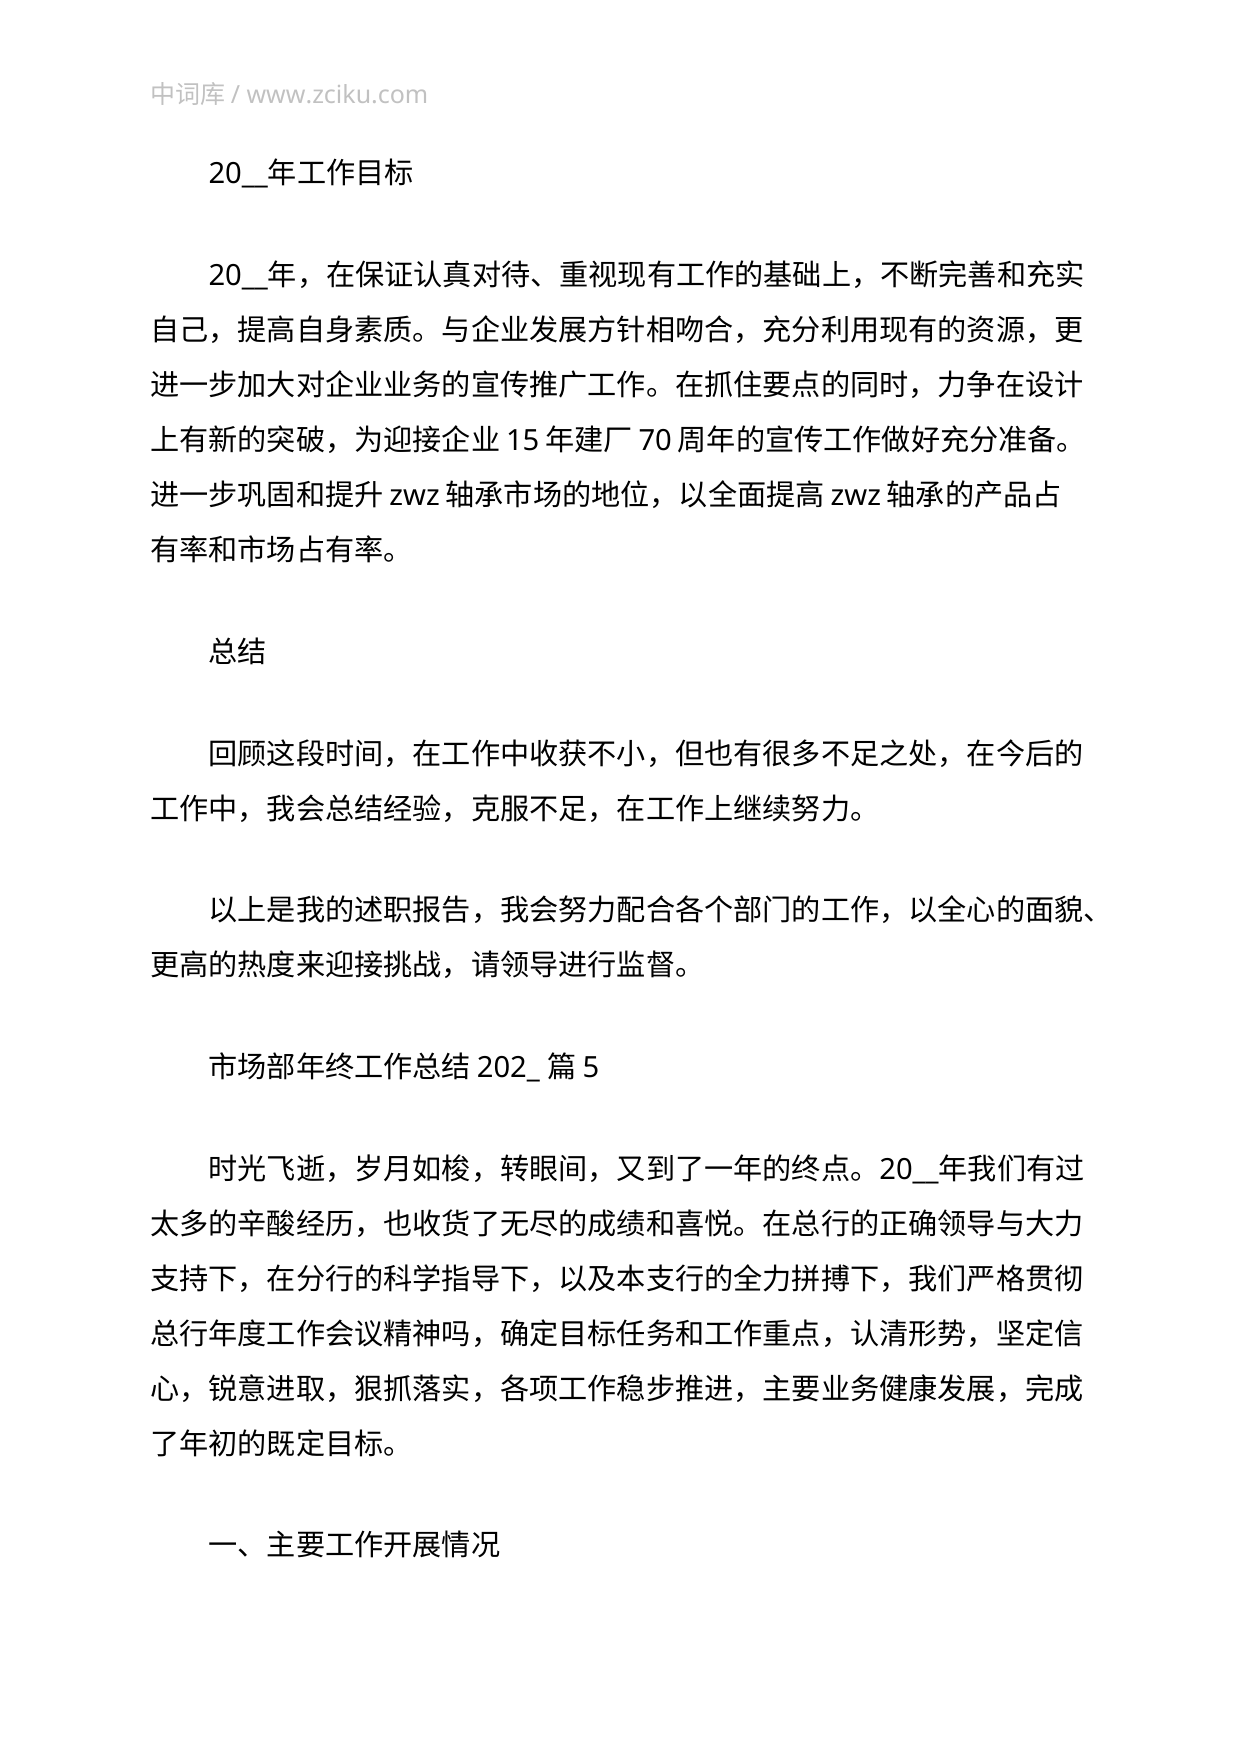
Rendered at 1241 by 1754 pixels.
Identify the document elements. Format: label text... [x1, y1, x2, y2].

text 总结 [150, 628, 1090, 671]
text 时光飞逝，岁月如梭，转眼间，又到了一年的终点。20__年我们有过太多的辛酸经历，也收货了无尽的成绩和喜悦。在总行的正确领导与大力支持下，在分行的科学指导下，以及本支行的全力拼搏下，我们严格贯彻总行年度工作会议精神吗，确定目标任务和工作重点，认清形势，坚定信心，锐意进取，狠抓落实，各项工作稳步推进，主要业务健康发展，完成了年初的既定目标。 [150, 1146, 1090, 1462]
text 以上是我的述职报告，我会努力配合各个部门的工作，以全心的面貌、更高的热度来迎接挑战，请领导进行监督。 [150, 887, 1090, 984]
text 回顾这段时间，在工作中收获不小，但也有很多不足之处，在今后的工作中，我会总结经验，克服不足，在工作上继续努力。 [150, 730, 1090, 827]
text 一、主要工作开展情况 [150, 1522, 1090, 1564]
text 20__年，在保证认真对待、重视现有工作的基础上，不断完善和充实自己，提高自身素质。与企业发展方针相吻合，充分利用现有的资源，更进一步加大对企业业务的宣传推广工作。在抓住要点的同时，力争在设计上有新的突破，为迎接企业15年建厂70周年的宣传工作做好充分准备。进一步巩固和提升zwz轴承市场的地位，以全面提高zwz轴承的产品占有率和市场占有率。 [150, 252, 1090, 569]
text 市场部年终工作总结202_ 篇5 [150, 1044, 1090, 1086]
text 20__年工作目标 [150, 150, 1090, 192]
